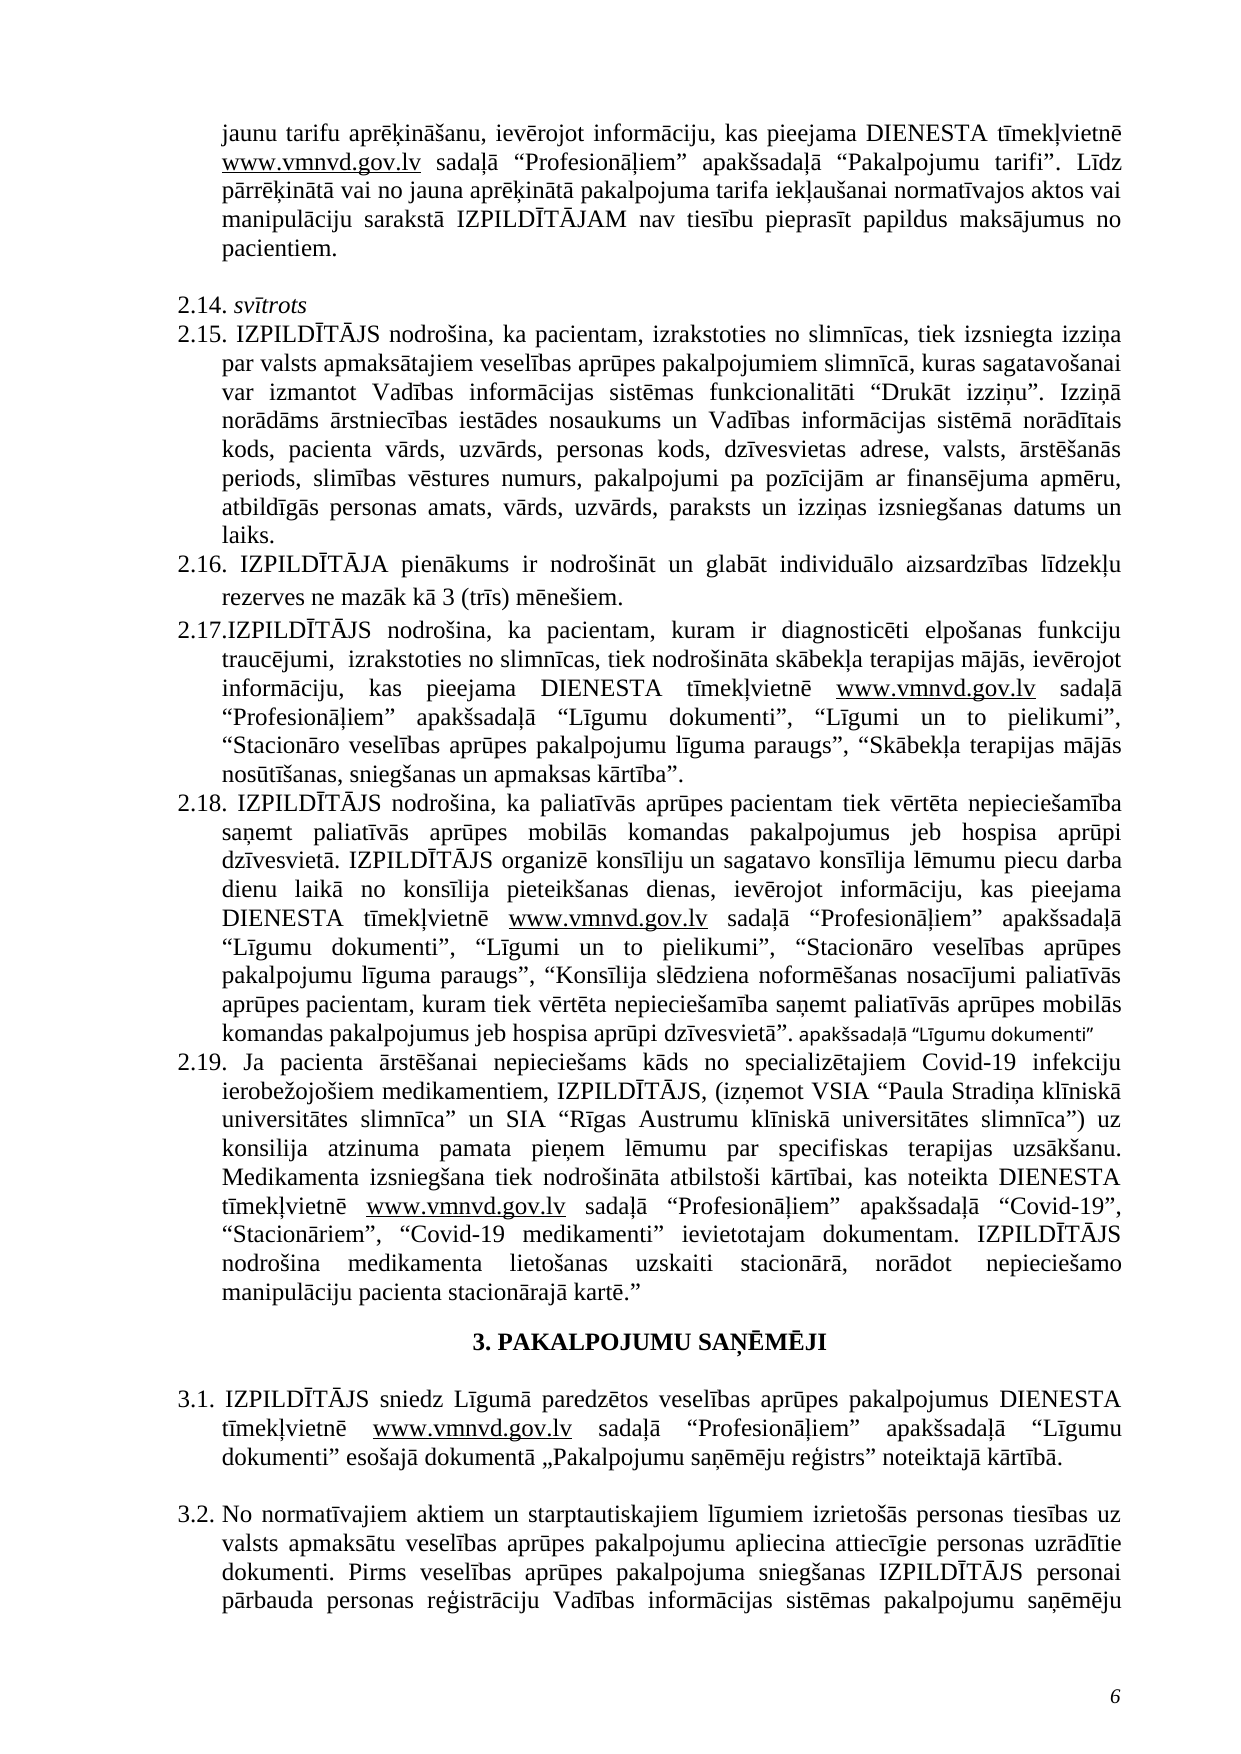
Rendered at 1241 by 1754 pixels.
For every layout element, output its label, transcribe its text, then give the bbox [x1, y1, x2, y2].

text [177, 118, 1122, 262]
text 2.15. IZPILDĪTĀJS nodrošina, ka pacientam, izrakstoties no slimnīcas, tiek izsniegta izziņa par valsts apmaksātajiem veselības aprūpes pakalpojumiem slimnīcā, kuras sagatavošanai var izmantot Vadības informācijas sistēmas funkcionalitāti “Drukāt izziņu”. Izziņā norādāms ārstniecības iestādes nosaukums un Vadības informācijas sistēmā norādītais kods, pacienta vārds, uzvārds, personas kods, dzīvesvietas adrese, valsts, ārstēšanās periods, slimības vēstures numurs, pakalpojumi pa pozīcijām ar finansējuma apmēru, atbildīgās personas amats, vārds, uzvārds, paraksts un izziņas izsniegšanas datums un laiks. [177, 319, 1122, 549]
text 2.14. svītrots [177, 291, 1122, 319]
text 2.16. IZPILDĪTĀJA pienākums ir nodrošināt un glabāt individuālo aizsardzības līdzekļu rezerves ne mazāk kā 3 (trīs) mēnešiem. [177, 549, 1122, 611]
text 2.19. Ja pacienta ārstēšanai nepieciešams kāds no specializētajiem Covid-19 infekciju ierobežojošiem medikamentiem, IZPILDĪTĀJS, (izņemot VSIA “Paula Stradiņa klīniskā universitātes slimnīca” un SIA “Rīgas Austrumu klīniskā universitātes slimnīca”) uz konsilija atzinuma pamata pieņem lēmumu par specifiskas terapijas uzsākšanu. Medikamenta izsniegšana tiek nodrošināta atbilstoši kārtībai, kas noteikta DIENESTA tīmekļvietnē www.vmnvd.gov.lv sadaļā “Profesionāļiem” apakšsadaļā “Covid-19”, “Stacionāriem”, “Covid-19 medikamenti” ievietotajam dokumentam. IZPILDĪTĀJS nodrošina medikamenta lietošanas uzskaiti stacionārā, norādot nepieciešamo manipulāciju pacienta stacionārajā kartē.” [177, 1047, 1122, 1306]
text 3. PAKALPOJUMU SAŅĒMĒJI [177, 1327, 1122, 1355]
text 2.18. IZPILDĪTĀJS nodrošina, ka paliatīvās aprūpes pacientam tiek vērtēta nepieciešamība saņemt paliatīvās aprūpes mobilās komandas pakalpojumus jeb hospisa aprūpi dzīvesvietā. IZPILDĪTĀJS organizē konsīliju un sagatavo konsīlija lēmumu piecu darba dienu laikā no konsīlija pieteikšanas dienas, ievērojot informāciju, kas pieejama DIENESTA tīmekļvietnē www.vmnvd.gov.lv sadaļā “Profesionāļiem” apakšsadaļā “Līgumu dokumenti”, “Līgumi un to pielikumi”, “Stacionāro veselības aprūpes pakalpojumu līguma paraugs”, “Konsīlija slēdziena noformēšanas nosacījumi paliatīvās aprūpes pacientam, kuram tiek vērtēta nepieciešamība saņemt paliatīvās aprūpes mobilās komandas pakalpojumus jeb hospisa aprūpi dzīvesvietā”. apakšsadaļā “Līgumu dokumenti” [177, 788, 1122, 1047]
text 2.17.IZPILDĪTĀJS nodrošina, ka pacientam, kuram ir diagnosticēti elpošanas funkciju traucējumi, izrakstoties no slimnīcas, tiek nodrošināta skābekļa terapijas mājās, ievērojot informāciju, kas pieejama DIENESTA tīmekļvietnē www.vmnvd.gov.lv sadaļā “Profesionāļiem” apakšsadaļā “Līgumu dokumenti”, “Līgumi un to pielikumi”, “Stacionāro veselības aprūpes pakalpojumu līguma paraugs”, “Skābekļa terapijas mājās nosūtīšanas, sniegšanas un apmaksas kārtība”. [177, 615, 1122, 788]
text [177, 1499, 1122, 1614]
text 3.1. IZPILDĪTĀJS sniedz Līgumā paredzētos veselības aprūpes pakalpojumus DIENESTA tīmekļvietnē www.vmnvd.gov.lv sadaļā “Profesionāļiem” apakšsadaļā “Līgumu dokumenti” esošajā dokumentā „Pakalpojumu saņēmēju reģistrs” noteiktajā kārtībā. [177, 1384, 1122, 1470]
